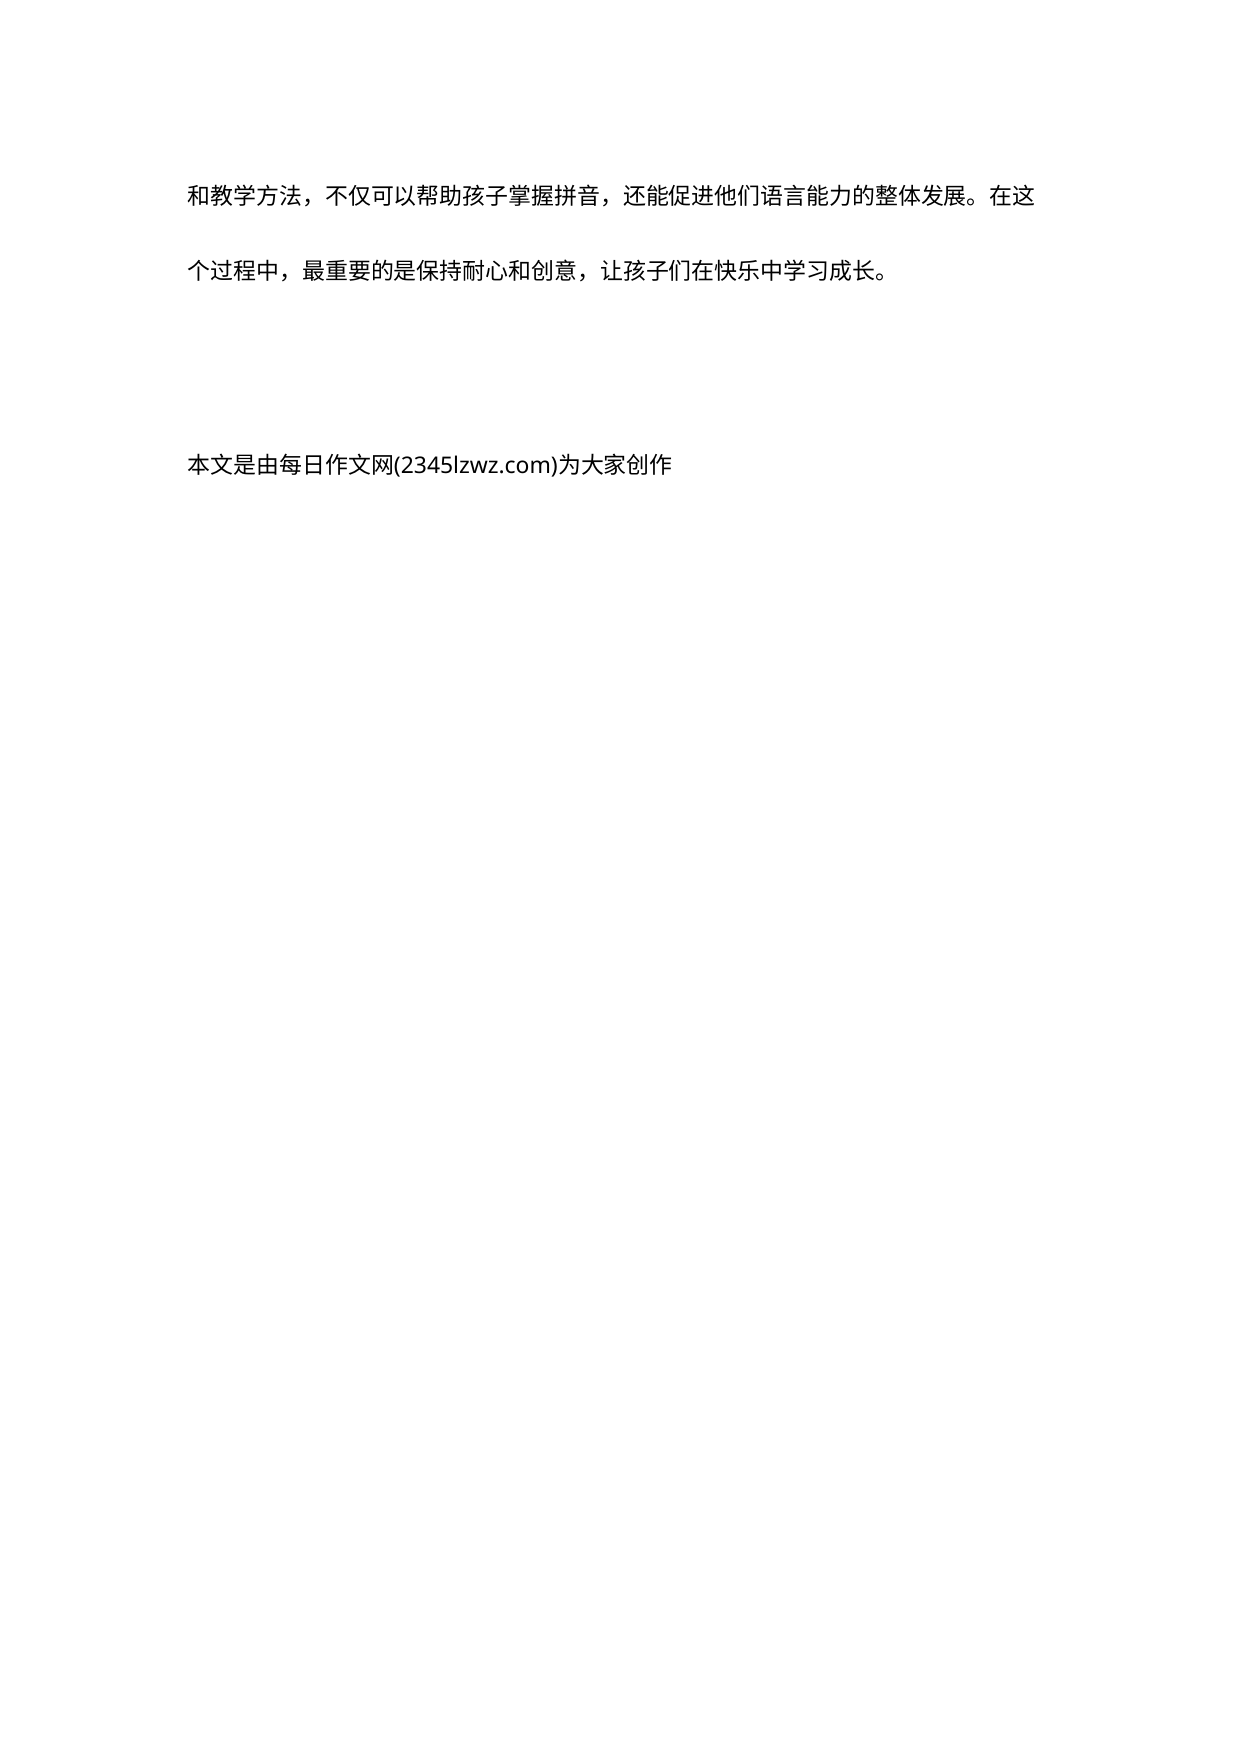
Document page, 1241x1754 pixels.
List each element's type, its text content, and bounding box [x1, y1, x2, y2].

text 本文是由每日作文网(2345lzwz.com)为大家创作 [187, 431, 1053, 496]
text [187, 162, 1053, 302]
